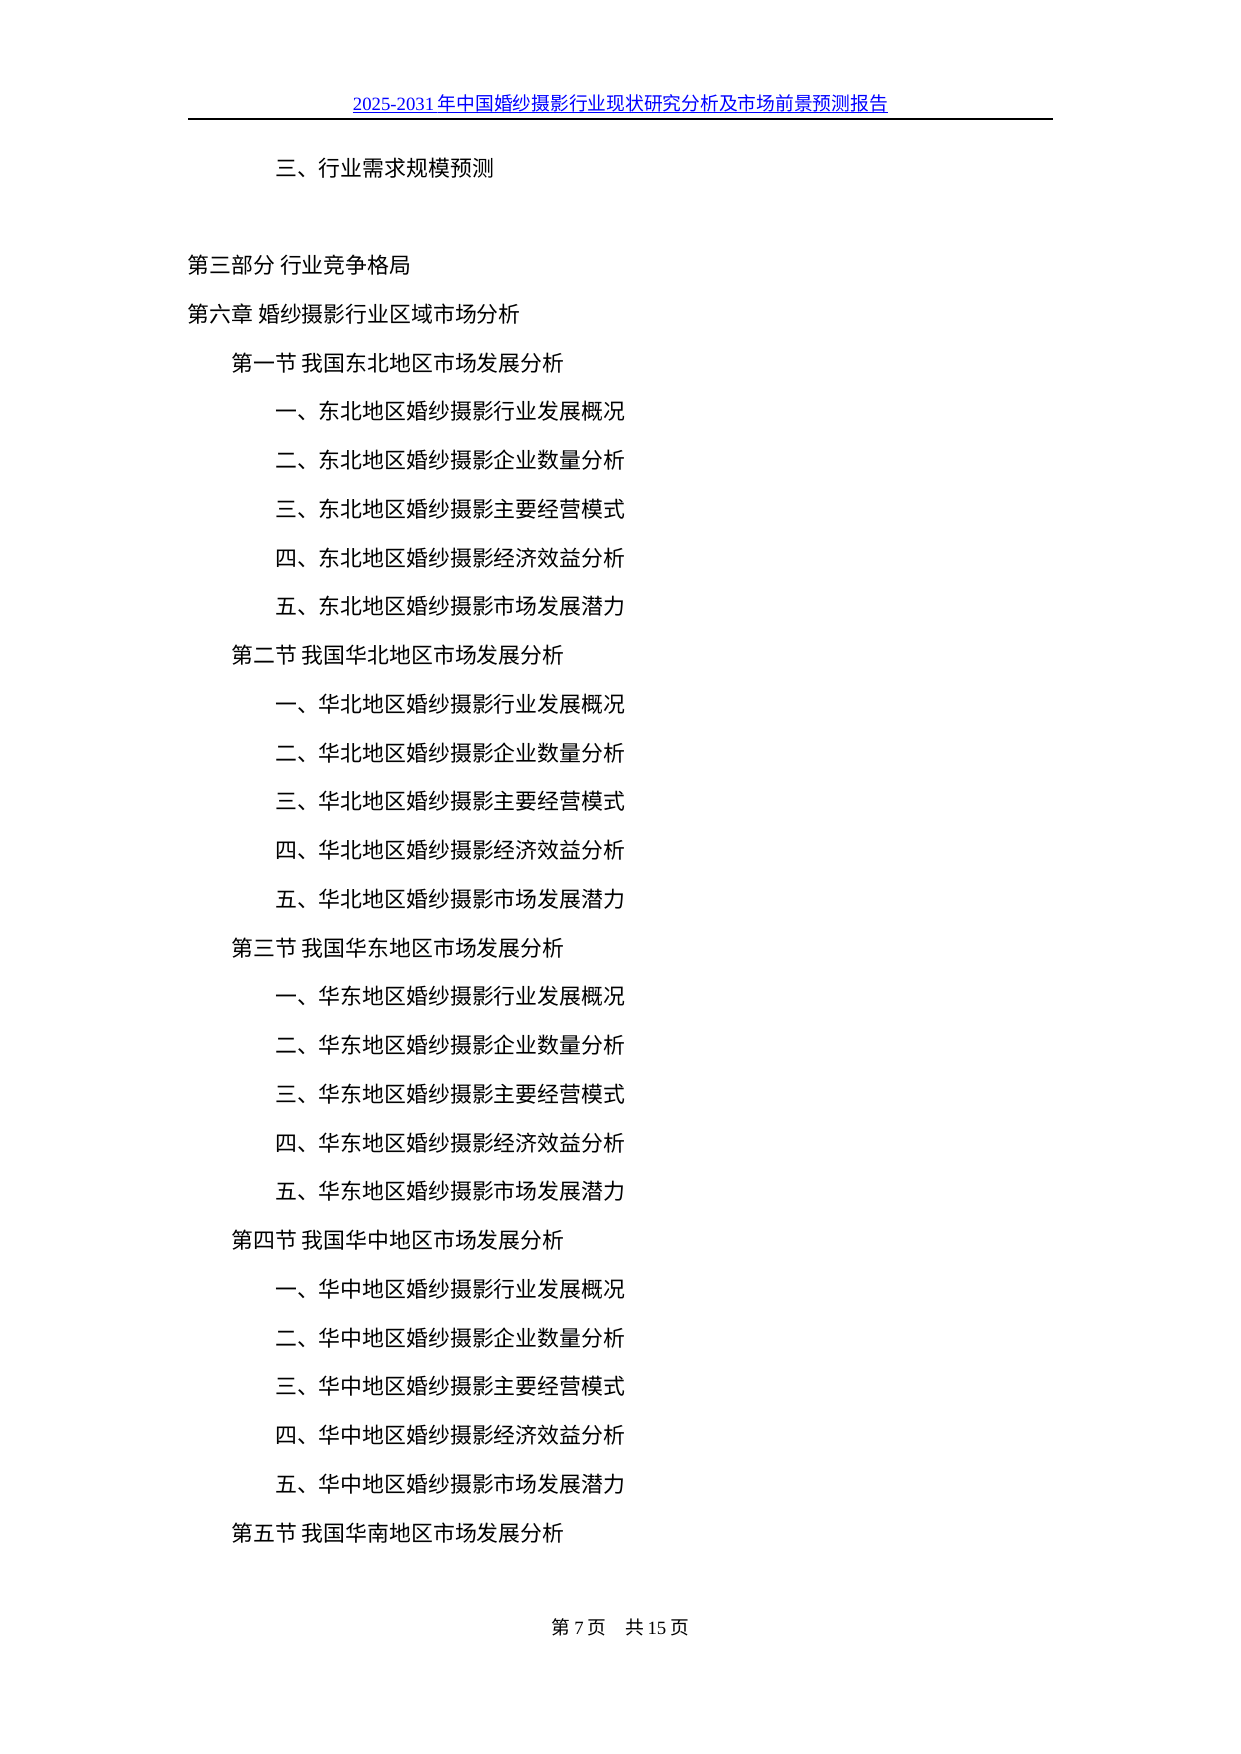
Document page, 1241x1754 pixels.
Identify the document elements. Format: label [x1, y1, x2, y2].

text [187, 150, 1053, 1548]
